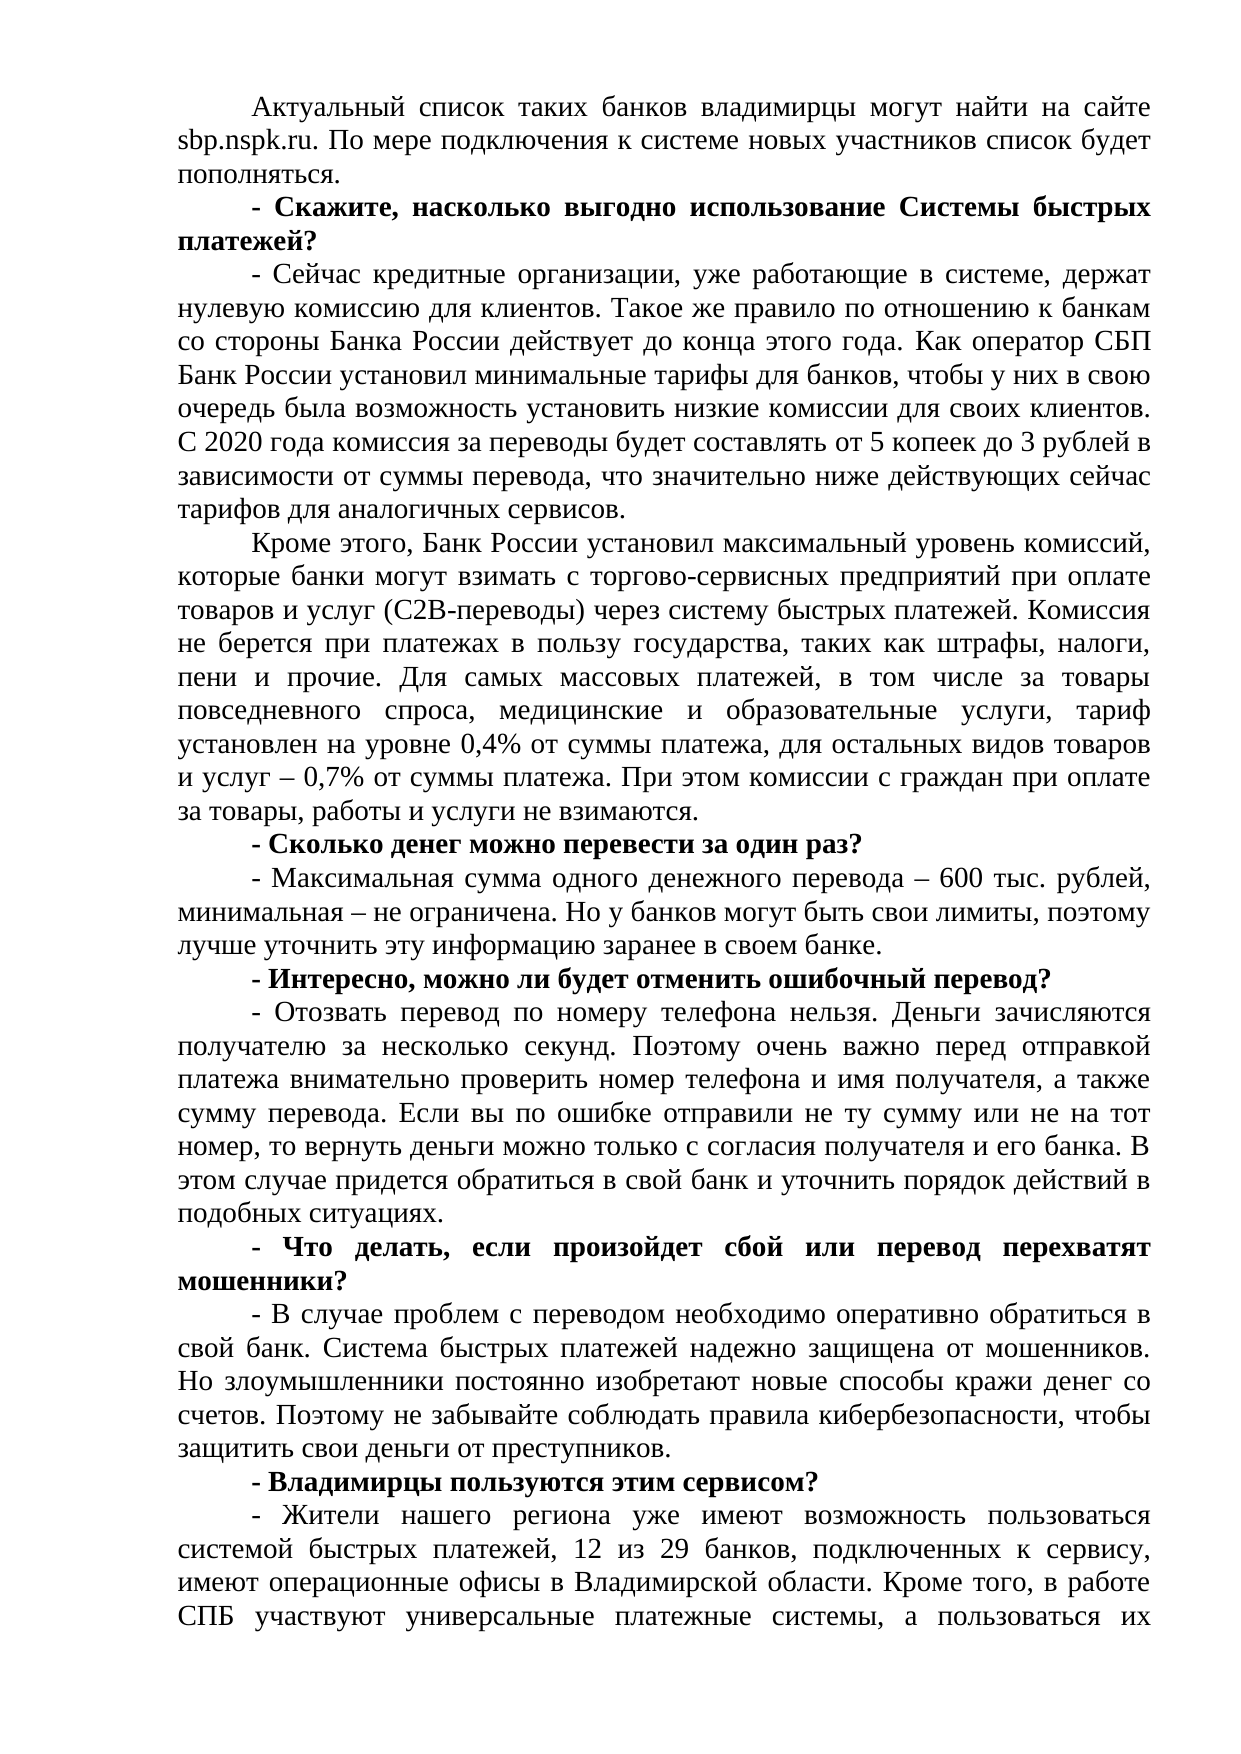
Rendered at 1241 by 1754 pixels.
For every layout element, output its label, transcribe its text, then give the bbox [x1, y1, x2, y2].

text - Максимальная сумма одного денежного перевода – 600 тыс. рублей, минимальная – не ограничена. Но у банков могут быть свои лимиты, поэтому лучше уточнить эту информацию заранее в своем банке. [177, 860, 1152, 961]
text - Скажите, насколько выгодно использование Системы быстрых платежей? [177, 189, 1152, 256]
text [177, 1497, 1152, 1632]
text - Сколько денег можно перевести за один раз? [177, 827, 1152, 860]
text - Сейчас кредитные организации, уже работающие в системе, держат нулевую комиссию для клиентов. Такое же правило по отношению к банкам со стороны Банка России действует до конца этого года. Как оператор СБП Банк России установил минимальные тарифы для банков, чтобы у них в свою очередь была возможность установить низкие комиссии для своих клиентов. С 2020 года комиссия за переводы будет составлять от 5 копеек до 3 рублей в зависимости от суммы перевода, что значительно ниже действующих сейчас тарифов для аналогичных сервисов. [177, 256, 1152, 525]
text - Отозвать перевод по номеру телефона нельзя. Деньги зачисляются получателю за несколько секунд. Поэтому очень важно перед отправкой платежа внимательно проверить номер телефона и имя получателя, а также сумму перевода. Если вы по ошибке отправили не ту сумму или не на тот номер, то вернуть деньги можно только с согласия получателя и его банка. В этом случае придется обратиться в свой банк и уточнить порядок действий в подобных ситуациях. [177, 994, 1152, 1229]
text - Интересно, можно ли будет отменить ошибочный перевод? [177, 961, 1152, 994]
text - Владимирцы пользуются этим сервисом? [177, 1464, 1152, 1497]
text - Что делать, если произойдет сбой или перевод перехватят мошенники? [177, 1229, 1152, 1296]
text - В случае проблем с переводом необходимо оперативно обратиться в свой банк. Система быстрых платежей надежно защищена от мошенников. Но злоумышленники постоянно изобретают новые способы кражи денег со счетов. Поэтому не забывайте соблюдать правила кибербезопасности, чтобы защитить свои деньги от преступников. [177, 1296, 1152, 1464]
text Актуальный список таких банков владимирцы могут найти на сайте sbp.nspk.ru. По мере подключения к системе новых участников список будет пополняться. [177, 89, 1152, 189]
text Кроме этого, Банк России установил максимальный уровень комиссий, которые банки могут взимать с торгово-сервисных предприятий при оплате товаров и услуг (С2В-переводы) через систему быстрых платежей. Комиссия не берется при платежах в пользу государства, таких как штрафы, налоги, пени и прочие. Для самых массовых платежей, в том числе за товары повседневного спроса, медицинские и образовательные услуги, тариф установлен на уровне 0,4% от суммы платежа, для остальных видов товаров и услуг – 0,7% от суммы платежа. При этом комиссии с граждан при оплате за товары, работы и услуги не взимаются. [177, 525, 1152, 827]
